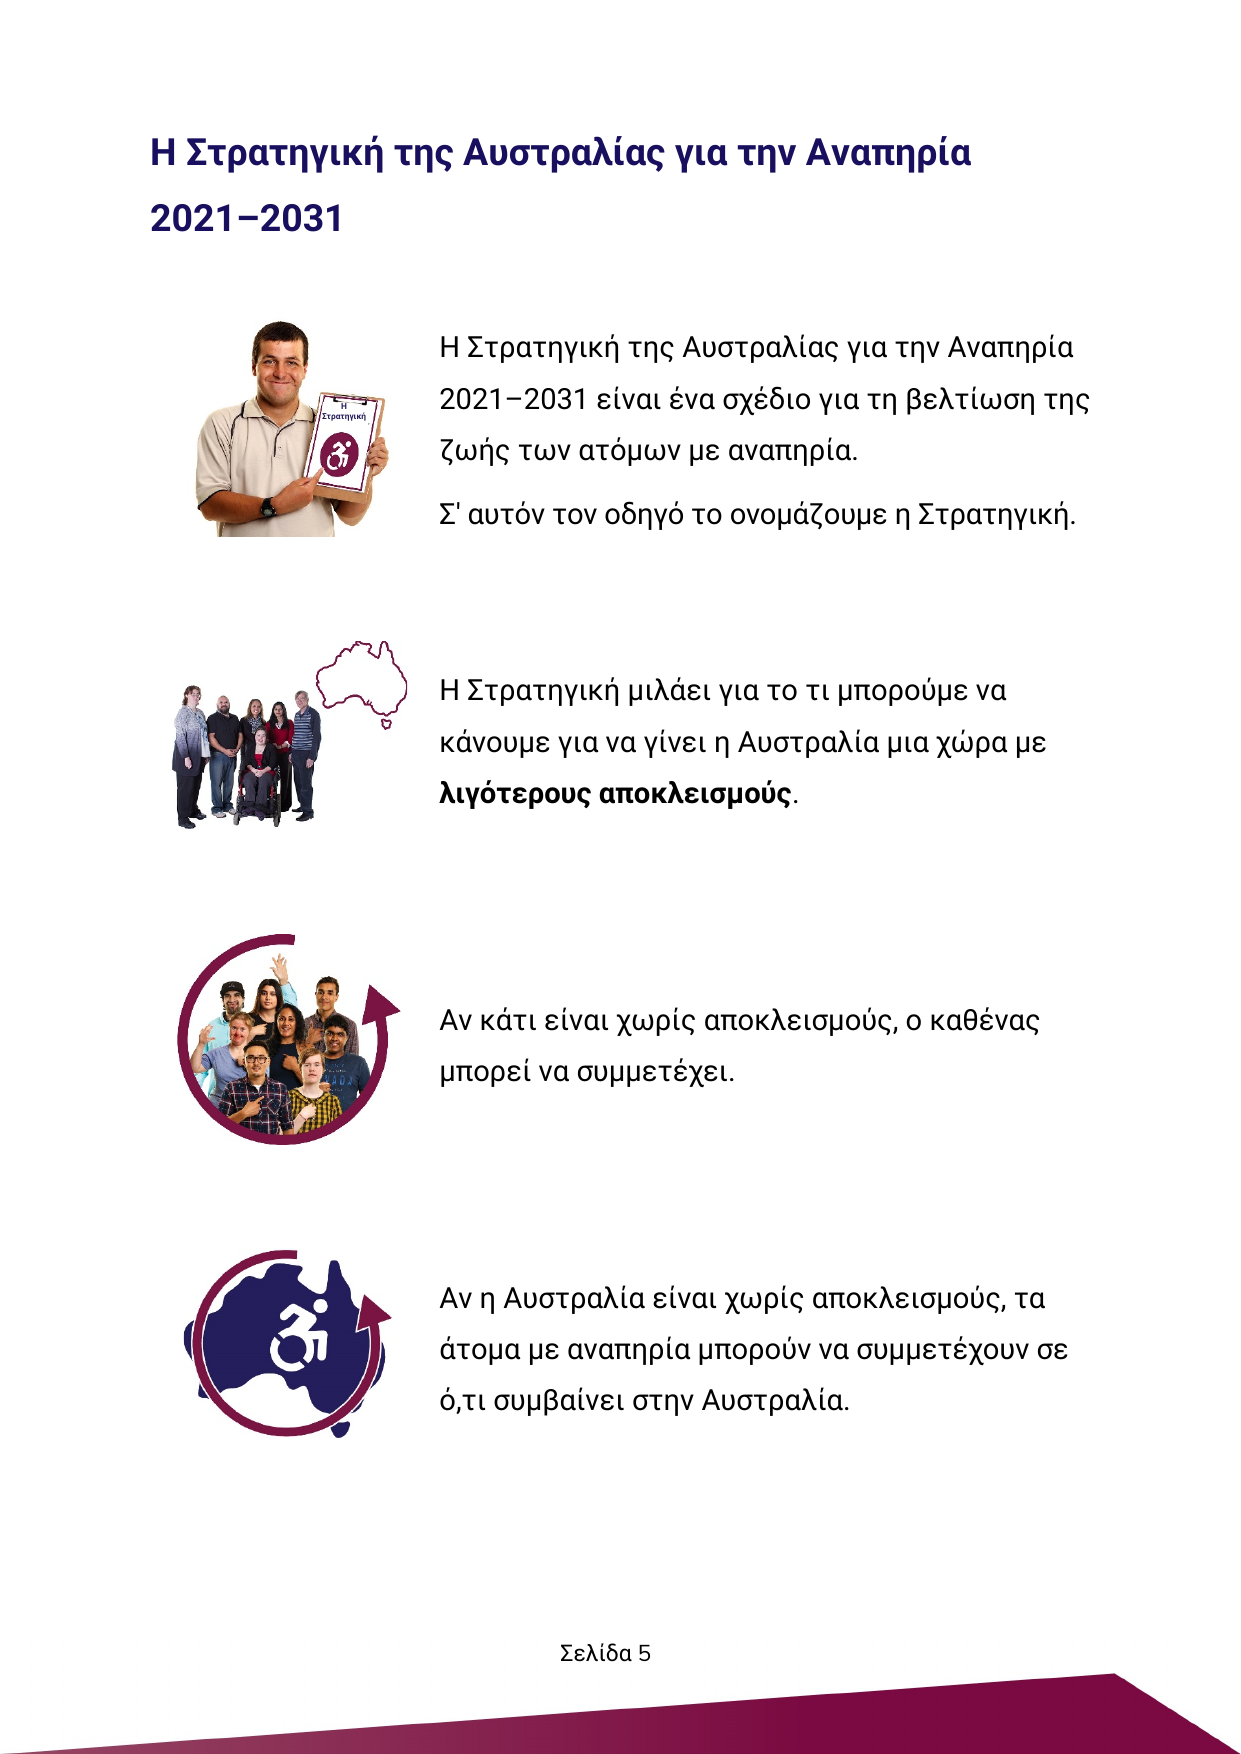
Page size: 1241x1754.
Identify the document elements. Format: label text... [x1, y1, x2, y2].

table_header [150, 275, 428, 603]
picture [170, 641, 408, 831]
table_cell Αν κάτι είναι χωρίς αποκλεισμούς, ο καθένας μπορεί να συμμετέχει. [428, 897, 1113, 1211]
picture [177, 934, 401, 1145]
table_cell [150, 1211, 428, 1504]
table_cell [150, 604, 428, 897]
table_cell [150, 897, 428, 1211]
picture [183, 1248, 395, 1438]
table_cell Η Στρατηγική μιλάει για το τι μπορούμε να κάνουμε για να γίνει η Αυστραλία μια χώρα με λιγότερους αποκλεισμούς. [428, 604, 1113, 897]
subtitle Η Στρατηγική της Αυστραλίας για την Αναπηρία 2021–2031 [150, 131, 1090, 241]
picture [176, 312, 402, 537]
table_header Η Στρατηγική της Αυστραλίας για την Αναπηρία 2021–2031 είναι ένα σχέδιο για τη βελτίωση της ζωής των ατόμων με αναπηρία. Σ' αυτόν τον οδηγό το ονομάζουμε η Στρατηγική. [428, 275, 1113, 603]
table_cell Αν η Αυστραλία είναι χωρίς αποκλεισμούς, τα άτομα με αναπηρία μπορούν να συμμετέχουν σε ό,τι συμβαίνει στην Αυστραλία. [428, 1211, 1113, 1504]
picture [0, 1634, 1241, 1754]
